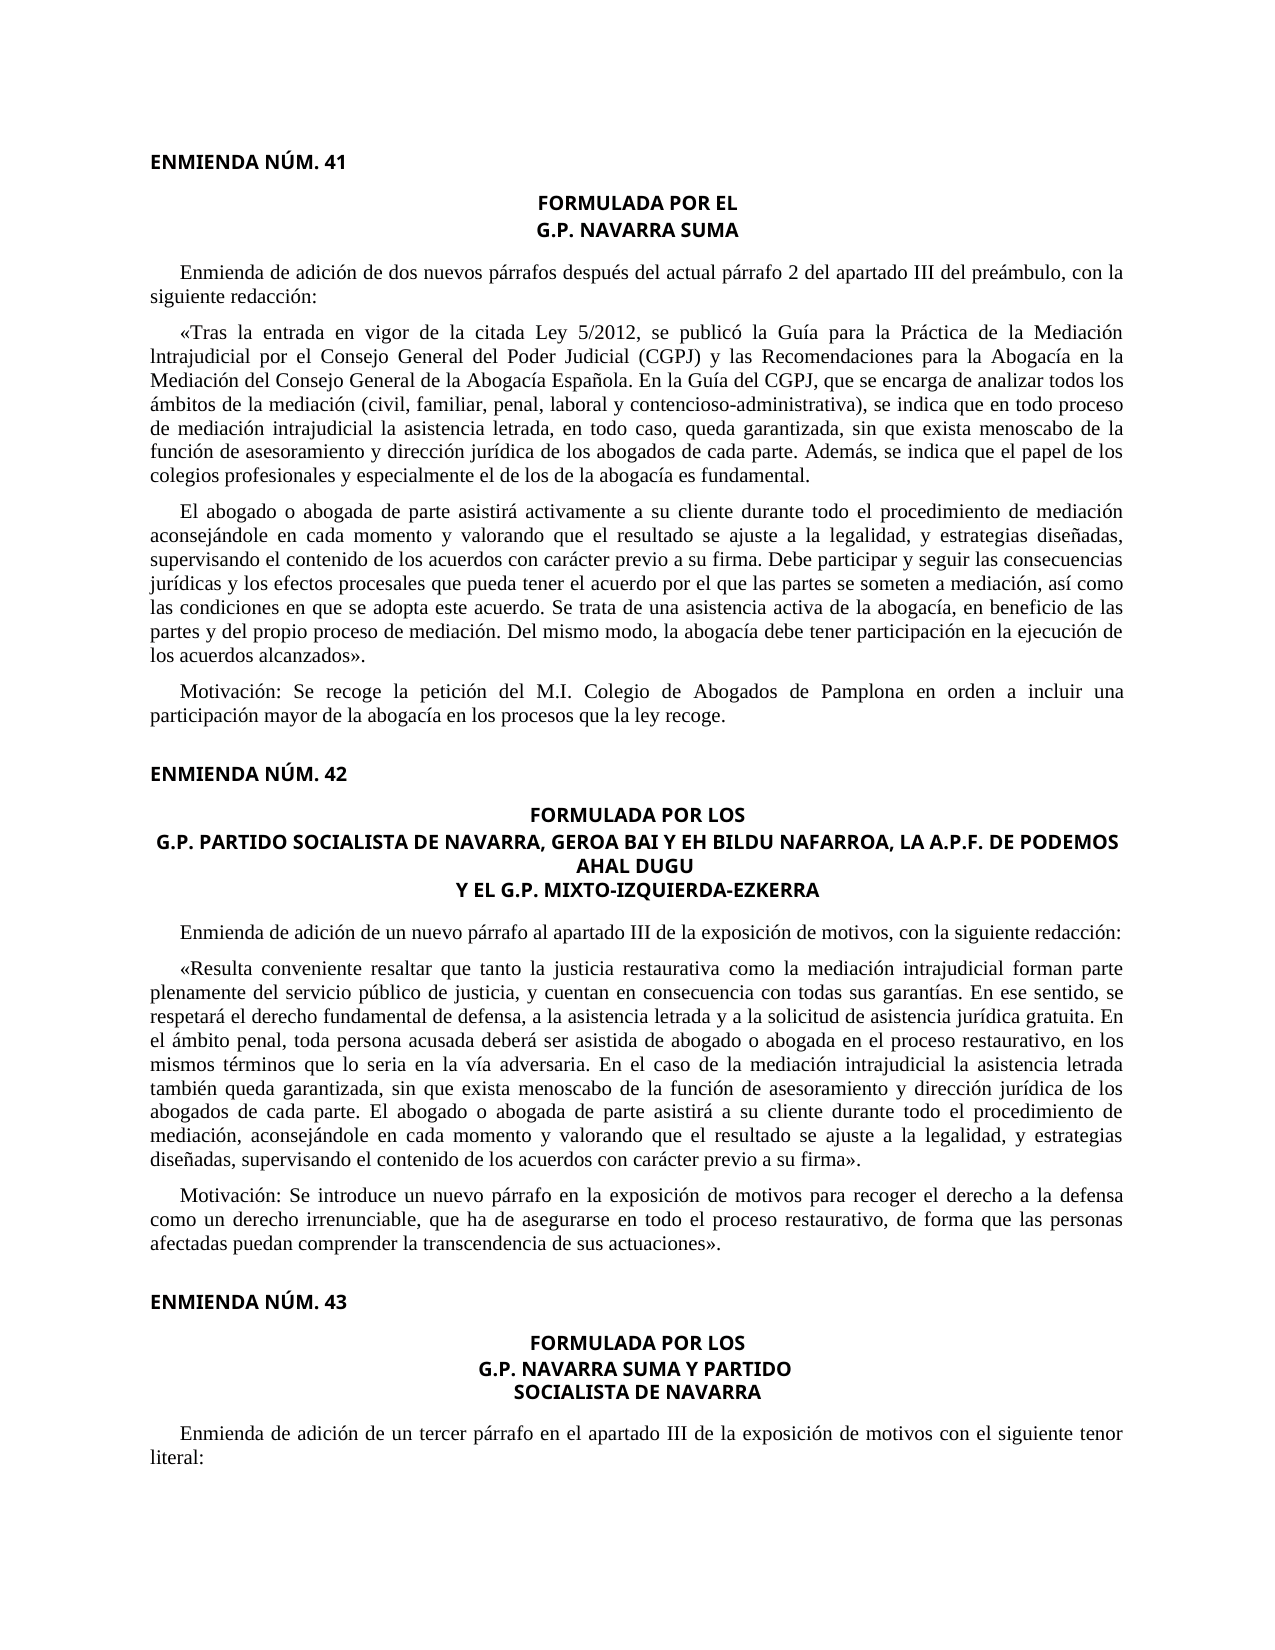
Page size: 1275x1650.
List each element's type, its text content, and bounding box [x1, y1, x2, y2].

text Formulada por los [150, 1332, 1125, 1355]
text Formulada por el [150, 192, 1125, 216]
text Enmienda de adición de un nuevo párrafo al apartado III de la exposición de motivos, con la siguiente redacción: [150, 920, 1125, 944]
text «Tras la entrada en vigor de la citada Ley 5/2012, se publicó la Guía para la Práctica de la Mediación lntrajudicial por el Consejo General del Poder Judicial (CGPJ) y las Recomendaciones para la Abogacía en la Mediación del Consejo General de la Abogacía Española. En la Guía del CGPJ, que se encarga de analizar todos los ámbitos de la mediación (civil, familiar, penal, laboral y contencioso-administrativa), se indica que en todo proceso de mediación intrajudicial la asistencia letrada, en todo caso, queda garantizada, sin que exista menoscabo de la función de asesoramiento y dirección jurídica de los abogados de cada parte. Además, se indica que el papel de los colegios profesionales y especialmente el de los de la abogacía es fundamental. [150, 320, 1125, 488]
text Formulada por los [150, 804, 1125, 828]
text G.P. Partido Socialista de Navarra, Geroa Bai y EH Bildu Nafarroa, la A.P.F. de Podemos Ahal Dugu y el G.P. Mixto-Izquierda-Ezkerra [150, 831, 1125, 902]
text G.P. Navarra Suma [150, 218, 1125, 242]
text Enmienda núm. 42 [150, 762, 1125, 786]
text Enmienda de adición de un tercer párrafo en el apartado III de la exposición de motivos con el siguiente tenor literal: [150, 1422, 1125, 1469]
text G.P. Navarra Suma y Partido Socialista de Navarra [150, 1358, 1125, 1404]
text El abogado o abogada de parte asistirá activamente a su cliente durante todo el procedimiento de mediación aconsejándole en cada momento y valorando que el resultado se ajuste a la legalidad, y estrategias diseñadas, supervisando el contenido de los acuerdos con carácter previo a su firma. Debe participar y seguir las consecuencias jurídicas y los efectos procesales que pueda tener el acuerdo por el que las partes se someten a mediación, así como las condiciones en que se adopta este acuerdo. Se trata de una asistencia activa de la abogacía, en beneficio de las partes y del propio proceso de mediación. Del mismo modo, la abogacía debe tener participación en la ejecución de los acuerdos alcanzados». [150, 499, 1125, 667]
text «Resulta conveniente resaltar que tanto la justicia restaurativa como la mediación intrajudicial forman parte plenamente del servicio público de justicia, y cuentan en consecuencia con todas sus garantías. En ese sentido, se respetará el derecho fundamental de defensa, a la asistencia letrada y a la solicitud de asistencia jurídica gratuita. En el ámbito penal, toda persona acusada deberá ser asistida de abogado o abogada en el proceso restaurativo, en los mismos términos que lo seria en la vía adversaria. En el caso de la mediación intrajudicial la asistencia letrada también queda garantizada, sin que exista menoscabo de la función de asesoramiento y dirección jurídica de los abogados de cada parte. El abogado o abogada de parte asistirá a su cliente durante todo el procedimiento de mediación, aconsejándole en cada momento y valorando que el resultado se ajuste a la legalidad, y estrategias diseñadas, supervisando el contenido de los acuerdos con carácter previo a su firma». [150, 956, 1125, 1172]
text Enmienda núm. 43 [150, 1291, 1125, 1314]
text Motivación: Se recoge la petición del M.I. Colegio de Abogados de Pamplona en orden a incluir una participación mayor de la abogacía en los procesos que la ley recoge. [150, 679, 1125, 727]
text Enmienda núm. 41 [150, 150, 1125, 174]
text Motivación: Se introduce un nuevo párrafo en la exposición de motivos para recoger el derecho a la defensa como un derecho irrenunciable, que ha de asegurarse en todo el proceso restaurativo, de forma que las personas afectadas puedan comprender la transcendencia de sus actuaciones». [150, 1183, 1125, 1255]
text Enmienda de adición de dos nuevos párrafos después del actual párrafo 2 del apartado III del preámbulo, con la siguiente redacción: [150, 260, 1125, 308]
